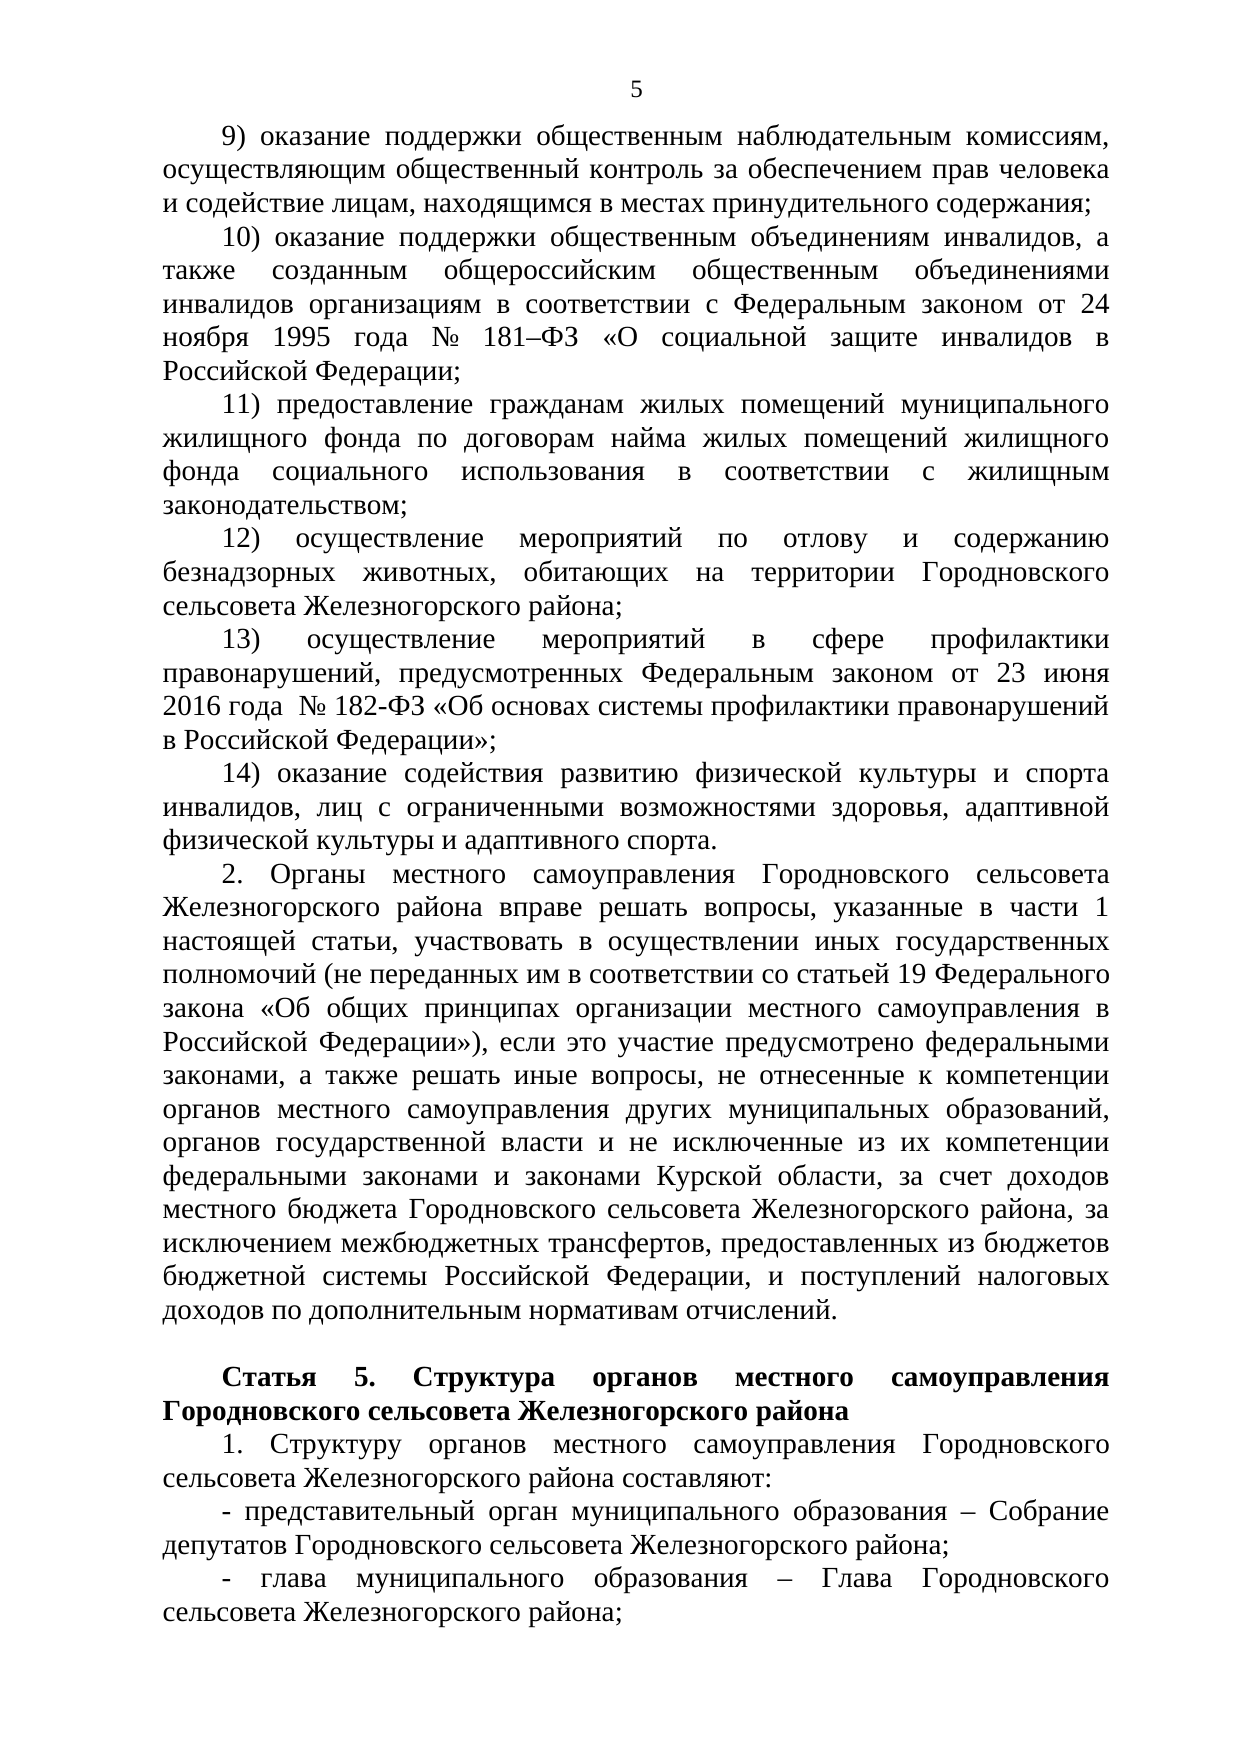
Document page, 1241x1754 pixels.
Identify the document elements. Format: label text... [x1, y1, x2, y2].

text 9) оказание поддержки общественным наблюдательным комиссиям, осуществляющим общественный контроль за обеспечением прав человека и содействие лицам, находящимся в местах принудительного содержания; [162, 118, 1110, 219]
text 12) осуществление мероприятий по отлову и содержанию безнадзорных животных, обитающих на территории Городновского сельсовета Железногорского района; [162, 521, 1110, 621]
text 14) оказание содействия развитию физической культуры и спорта инвалидов, лиц с ограниченными возможностями здоровья, адаптивной физической культуры и адаптивного спорта. [162, 755, 1110, 856]
text 10) оказание поддержки общественным объединениям инвалидов, а также созданным общероссийским общественным объединениями инвалидов организациям в соответствии с Федеральным законом от 24 ноября 1995 года № 181–ФЗ «О социальной защите инвалидов в Российской Федерации; [162, 219, 1110, 386]
text 1. Структуру органов местного самоуправления Городновского сельсовета Железногорского района составляют: [162, 1426, 1110, 1493]
text 2. Органы местного самоуправления Городновского сельсовета Железногорского района вправе решать вопросы, указанные в части 1 настоящей статьи, участвовать в осуществлении иных государственных полномочий (не переданных им в соответствии со статьей 19 Федерального закона «Об общих принципах организации местного самоуправления в Российской Федерации»), если это участие предусмотрено федеральными законами, а также решать иные вопросы, не отнесенные к компетенции органов местного самоуправления других муниципальных образований, органов государственной власти и не исключенные из их компетенции федеральными законами и законами Курской области, за счет доходов местного бюджета Городновского сельсовета Железногорского района, за исключением межбюджетных трансфертов, предоставленных из бюджетов бюджетной системы Российской Федерации, и поступлений налоговых доходов по дополнительным нормативам отчислений. [162, 856, 1110, 1326]
text 13) осуществление мероприятий в сфере профилактики правонарушений, предусмотренных Федеральным законом от 23 июня 2016 года № 182-ФЗ «Об основах системы профилактики правонарушений в Российской Федерации»; [162, 621, 1110, 755]
text Статья 5. Структура органов местного самоуправления Городновского сельсовета Железногорского района [162, 1359, 1110, 1426]
text - представительный орган муниципального образования – Собрание депутатов Городновского сельсовета Железногорского района; [162, 1493, 1110, 1560]
text - глава муниципального образования – Глава Городновского сельсовета Железногорского района; [162, 1560, 1110, 1627]
text 11) предоставление гражданам жилых помещений муниципального жилищного фонда по договорам найма жилых помещений жилищного фонда социального использования в соответствии с жилищным законодательством; [162, 386, 1110, 521]
